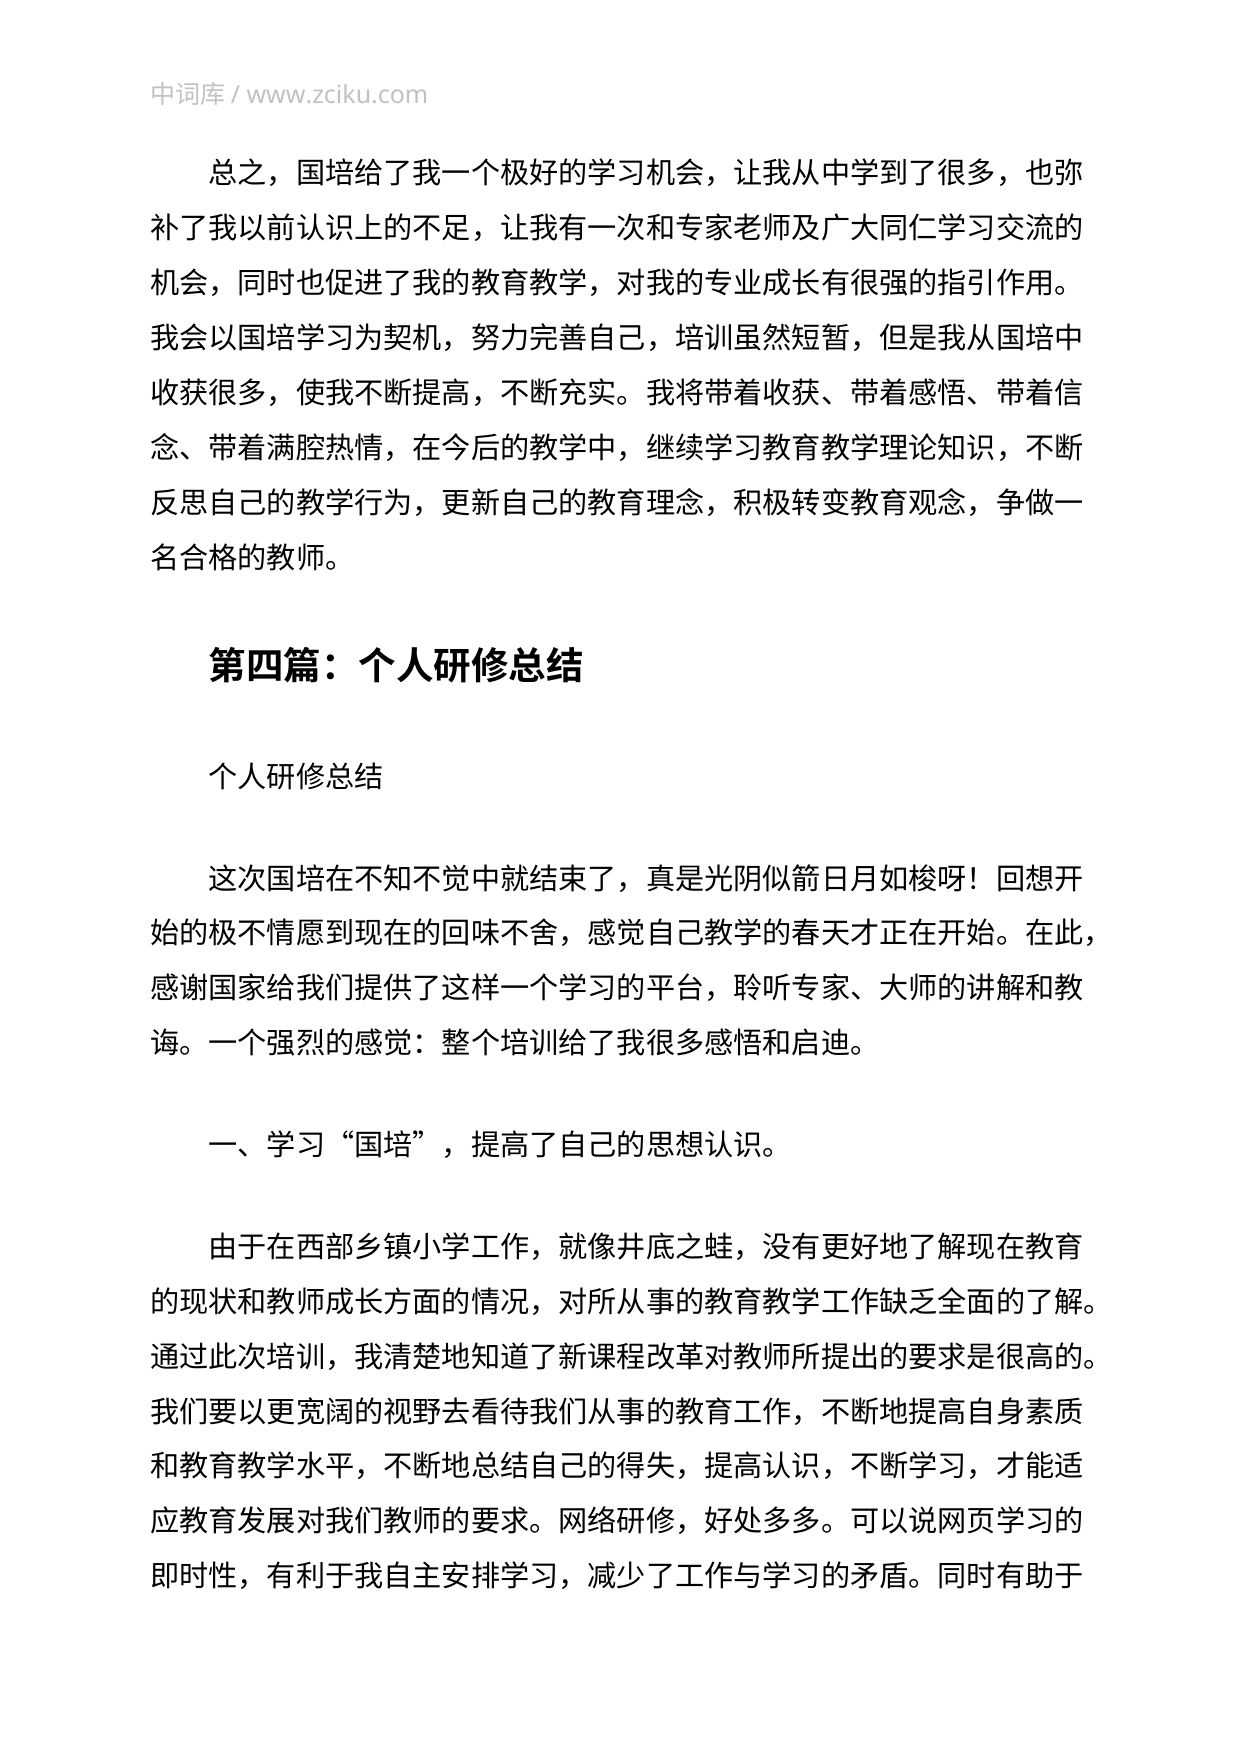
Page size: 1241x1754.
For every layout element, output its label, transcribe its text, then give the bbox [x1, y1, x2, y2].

text 第四篇：个人研修总结 [150, 636, 1090, 690]
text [150, 1223, 1090, 1595]
text 个人研修总结 [150, 753, 1090, 796]
text 一、学习“国培”，提高了自己的思想认识。 [150, 1122, 1090, 1164]
text 这次国培在不知不觉中就结束了，真是光阴似箭日月如梭呀！回想开始的极不情愿到现在的回味不舍，感觉自己教学的春天才正在开始。在此，感谢国家给我们提供了这样一个学习的平台，聆听专家、大师的讲解和教诲。一个强烈的感觉：整个培训给了我很多感悟和启迪。 [150, 855, 1090, 1062]
text 总之，国培给了我一个极好的学习机会，让我从中学到了很多，也弥补了我以前认识上的不足，让我有一次和专家老师及广大同仁学习交流的机会，同时也促进了我的教育教学，对我的专业成长有很强的指引作用。我会以国培学习为契机，努力完善自己，培训虽然短暂，但是我从国培中收获很多，使我不断提高，不断充实。我将带着收获、带着感悟、带着信念、带着满腔热情，在今后的教学中，继续学习教育教学理论知识，不断反思自己的教学行为，更新自己的教育理念，积极转变教育观念，争做一名合格的教师。 [150, 150, 1090, 577]
